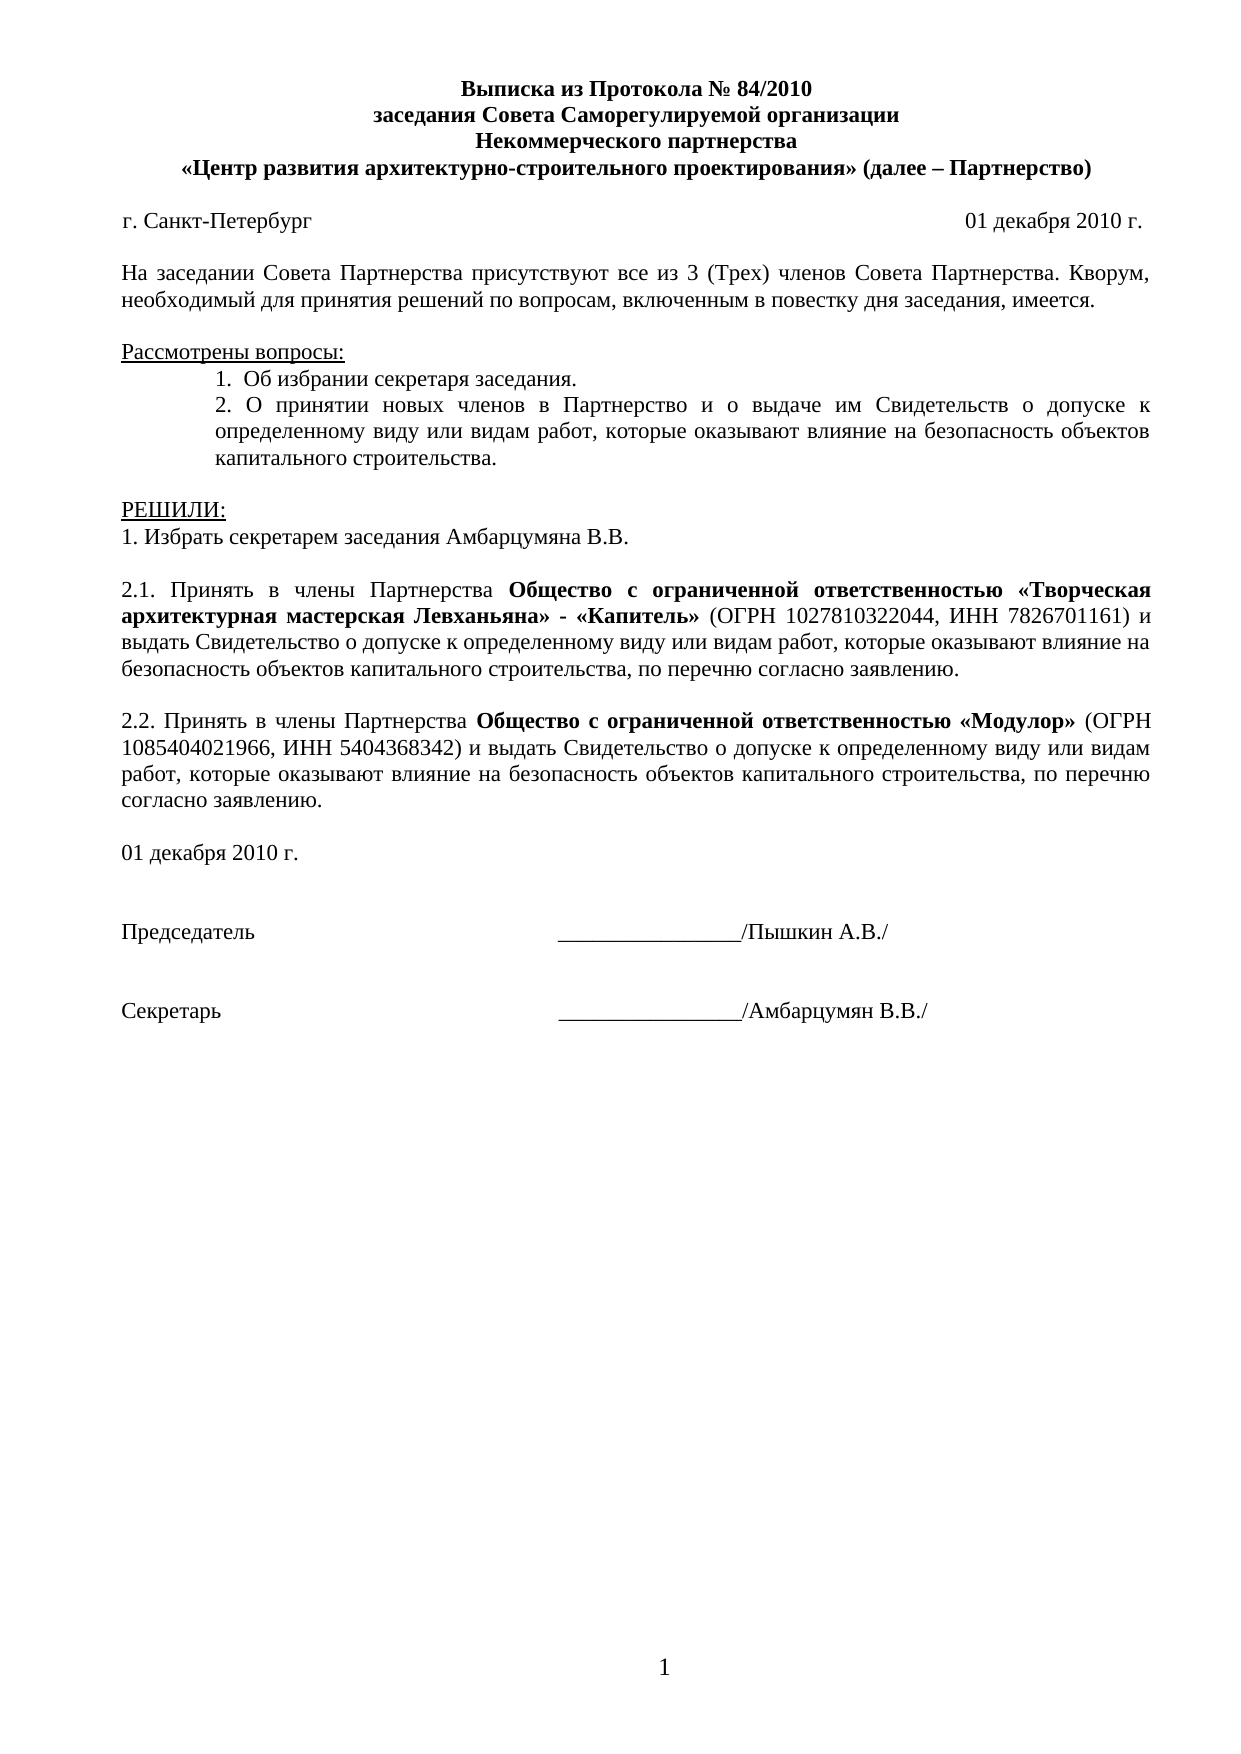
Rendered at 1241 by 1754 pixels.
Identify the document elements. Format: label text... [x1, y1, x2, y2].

text 2. О принятии новых членов в Партнерство и о выдаче им Свидетельств о допуске к определенному виду или видам работ, которые оказывают влияние на безопасность объектов капитального строительства. [215, 391, 1152, 470]
text 2.2. Принять в члены Партнерства Общество с ограниченной ответственностью «Модулор» (ОГРН 1085404021966, ИНН 5404368342) и выдать Свидетельство о допуске к определенному виду или видам работ, которые оказывают влияние на безопасность объектов капитального строительства, по перечню согласно заявлению. [121, 707, 1152, 813]
text Выписка из Протокола № 84/2010 [121, 75, 1152, 101]
text 1. Избрать секретарем заседания Амбарцумяна В.В. [121, 523, 1152, 549]
text Рассмотрены вопросы: [121, 338, 1152, 365]
table_header 01 декабря 2010 г. [633, 207, 1154, 233]
text «Центр развития архитектурно-строительного проектирования» (далее – Партнерство) [121, 154, 1152, 180]
text Председатель ________________/Пышкин А.В./ [121, 918, 1152, 944]
text Некоммерческого партнерства [121, 128, 1152, 154]
text 2.1. Принять в члены Партнерства Общество с ограниченной ответственностью «Творческая архитектурная мастерская Левханьяна» - «Капитель» (ОГРН 1027810322044, ИНН 7826701161) и выдать Свидетельство о допуске к определенному виду или видам работ, которые оказывают влияние на безопасность объектов капитального строительства, по перечню согласно заявлению. [121, 576, 1152, 681]
text Секретарь ________________/Амбарцумян В.В./ [121, 997, 1152, 1024]
text На заседании Совета Партнерства присутствуют все из 3 (Трех) членов Совета Партнерства. Кворум, необходимый для принятия решений по вопросам, включенным в повестку дня заседания, имеется. [121, 259, 1152, 312]
table_header г. Санкт-Петербург [111, 207, 632, 233]
text РЕШИЛИ: [121, 497, 1152, 523]
text 01 декабря 2010 г. [121, 839, 1152, 866]
text 1. Об избрании секретаря заседания. [215, 365, 1152, 391]
text заседания Совета Саморегулируемой организации [121, 101, 1152, 128]
